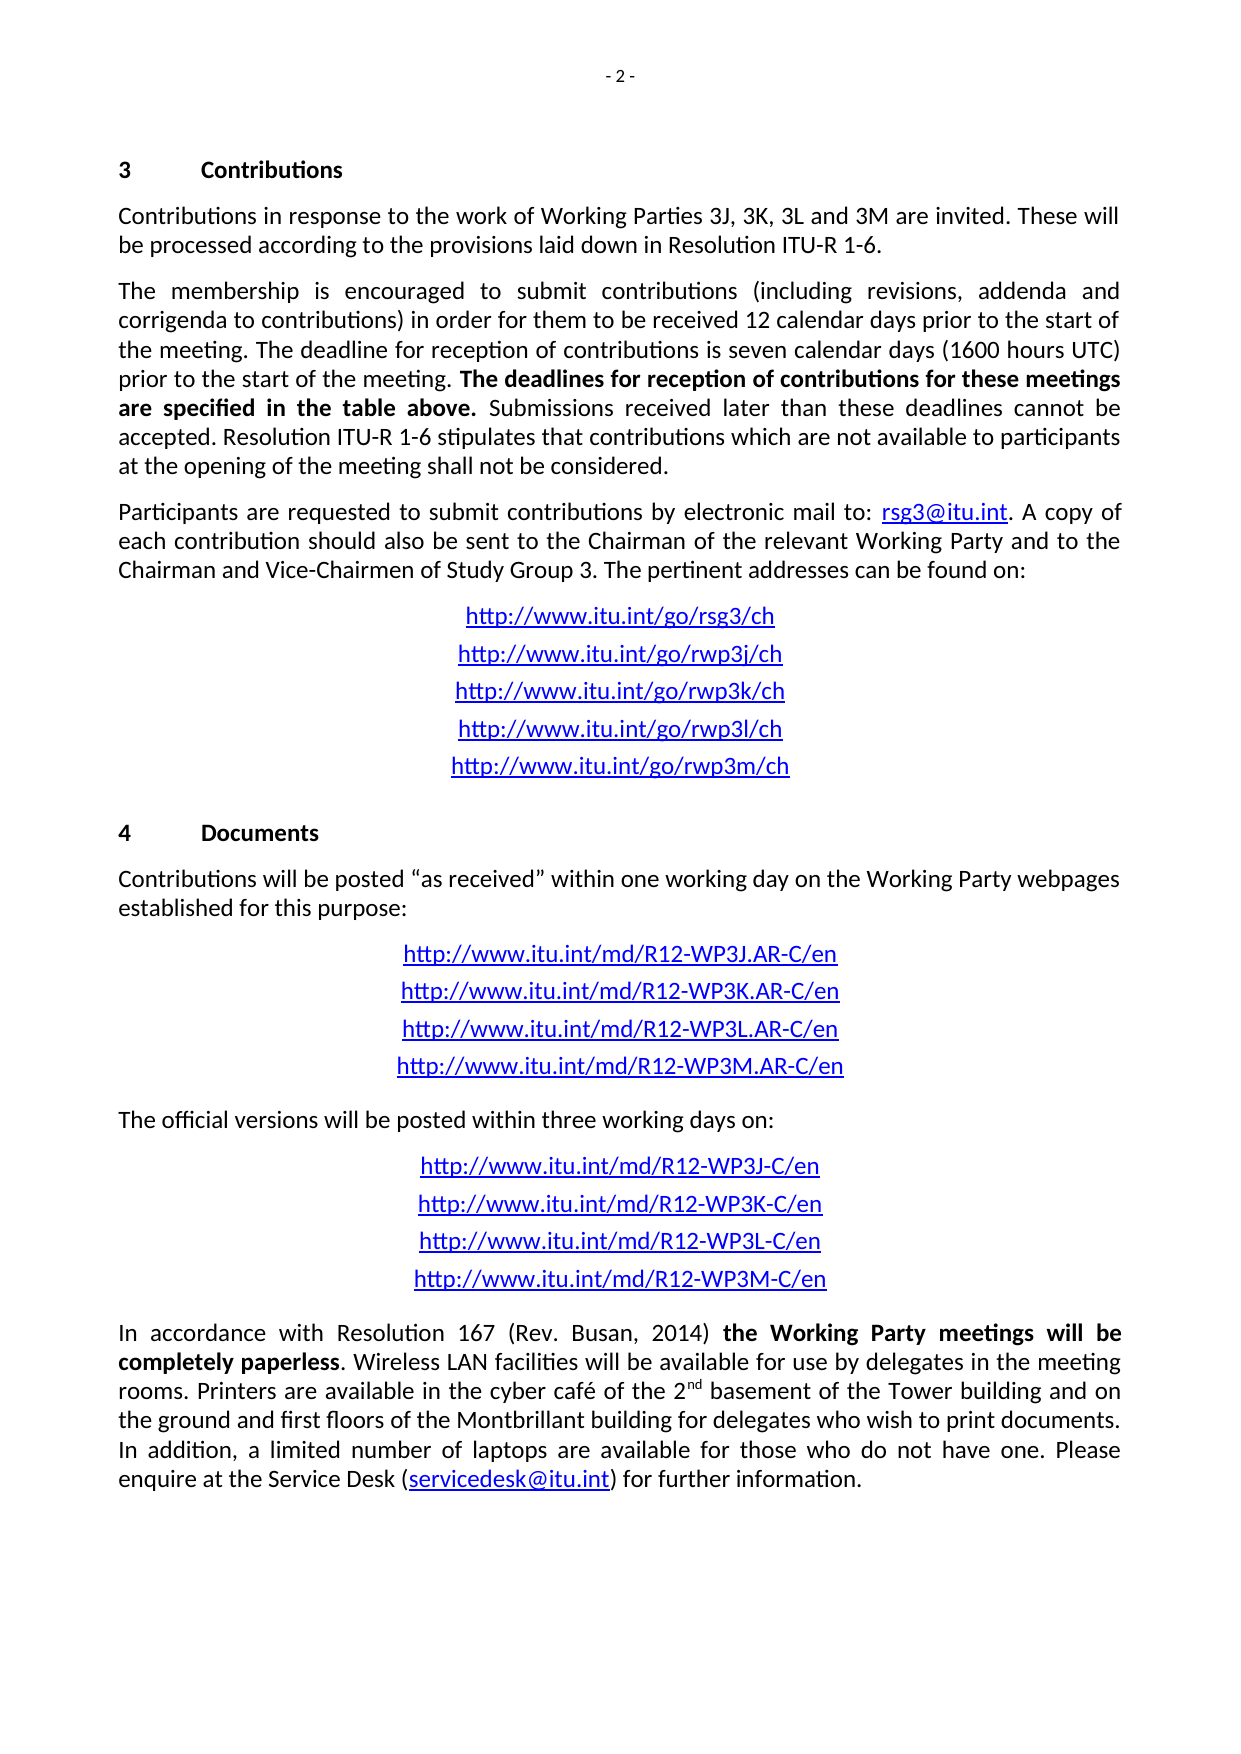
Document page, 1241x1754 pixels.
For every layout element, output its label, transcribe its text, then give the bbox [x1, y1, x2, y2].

text 4 Documents [118, 818, 1122, 847]
text Participants are requested to submit contributions by electronic mail to: rsg3@itu.int. A copy of each contribution should also be sent to the Chairman of the relevant Working Party and to the Chairman and Vice-Chairmen of Study Group 3. The pertinent addresses can be found on: [118, 497, 1122, 585]
text http://www.itu.int/go/rwp3j/ch [118, 639, 1122, 668]
text http://www.itu.int/md/R12-WP3M-C/en [118, 1264, 1122, 1293]
text http://www.itu.int/md/R12-WP3J.AR-C/en [118, 939, 1122, 968]
text http://www.itu.int/md/R12-WP3L-C/en [118, 1226, 1122, 1256]
text http://www.itu.int/go/rwp3l/ch [118, 714, 1122, 743]
text In accordance with Resolution 167 (Rev. Busan, 2014) the Working Party meetings will be completely paperless. Wireless LAN facilities will be available for use by delegates in the meeting rooms. Printers are available in the cyber café of the 2nd basement of the Tower building and on the ground and first floors of the Montbrillant building for delegates who wish to print documents. In addition, a limited number of laptops are available for those who do not have one. Please enquire at the Service Desk (servicedesk@itu.int) for further information. [118, 1318, 1122, 1493]
text http://www.itu.int/go/rwp3k/ch [118, 676, 1122, 706]
text Contributions will be posted “as received” within one working day on the Working Party webpages established for this purpose: [118, 864, 1122, 922]
text http://www.itu.int/go/rsg3/ch [118, 601, 1122, 631]
subtitle 3 Contributions [118, 156, 1122, 185]
text The official versions will be posted within three working days on: [118, 1106, 1122, 1135]
text http://www.itu.int/md/R12-WP3M.AR-C/en [118, 1051, 1122, 1081]
text http://www.itu.int/md/R12-WP3L.AR-C/en [118, 1014, 1122, 1043]
text http://www.itu.int/go/rwp3m/ch [118, 751, 1122, 781]
text The membership is encouraged to submit contributions (including revisions, addenda and corrigenda to contributions) in order for them to be received 12 calendar days prior to the start of the meeting. The deadline for reception of contributions is seven calendar days (1600 hours UTC) prior to the start of the meeting. The deadlines for reception of contributions for these meetings are specified in the table above. Submissions received later than these deadlines cannot be accepted. Resolution ITU-R 1-6 stipulates that contributions which are not available to participants at the opening of the meeting shall not be considered. [118, 276, 1122, 481]
text http://www.itu.int/md/R12-WP3K-C/en [118, 1189, 1122, 1218]
text http://www.itu.int/md/R12-WP3J-C/en [118, 1151, 1122, 1181]
text http://www.itu.int/md/R12-WP3K.AR-C/en [118, 976, 1122, 1006]
text Contributions in response to the work of Working Parties 3J, 3K, 3L and 3M are invited. These will be processed according to the provisions laid down in Resolution ITU-R 1-6. [118, 201, 1122, 260]
